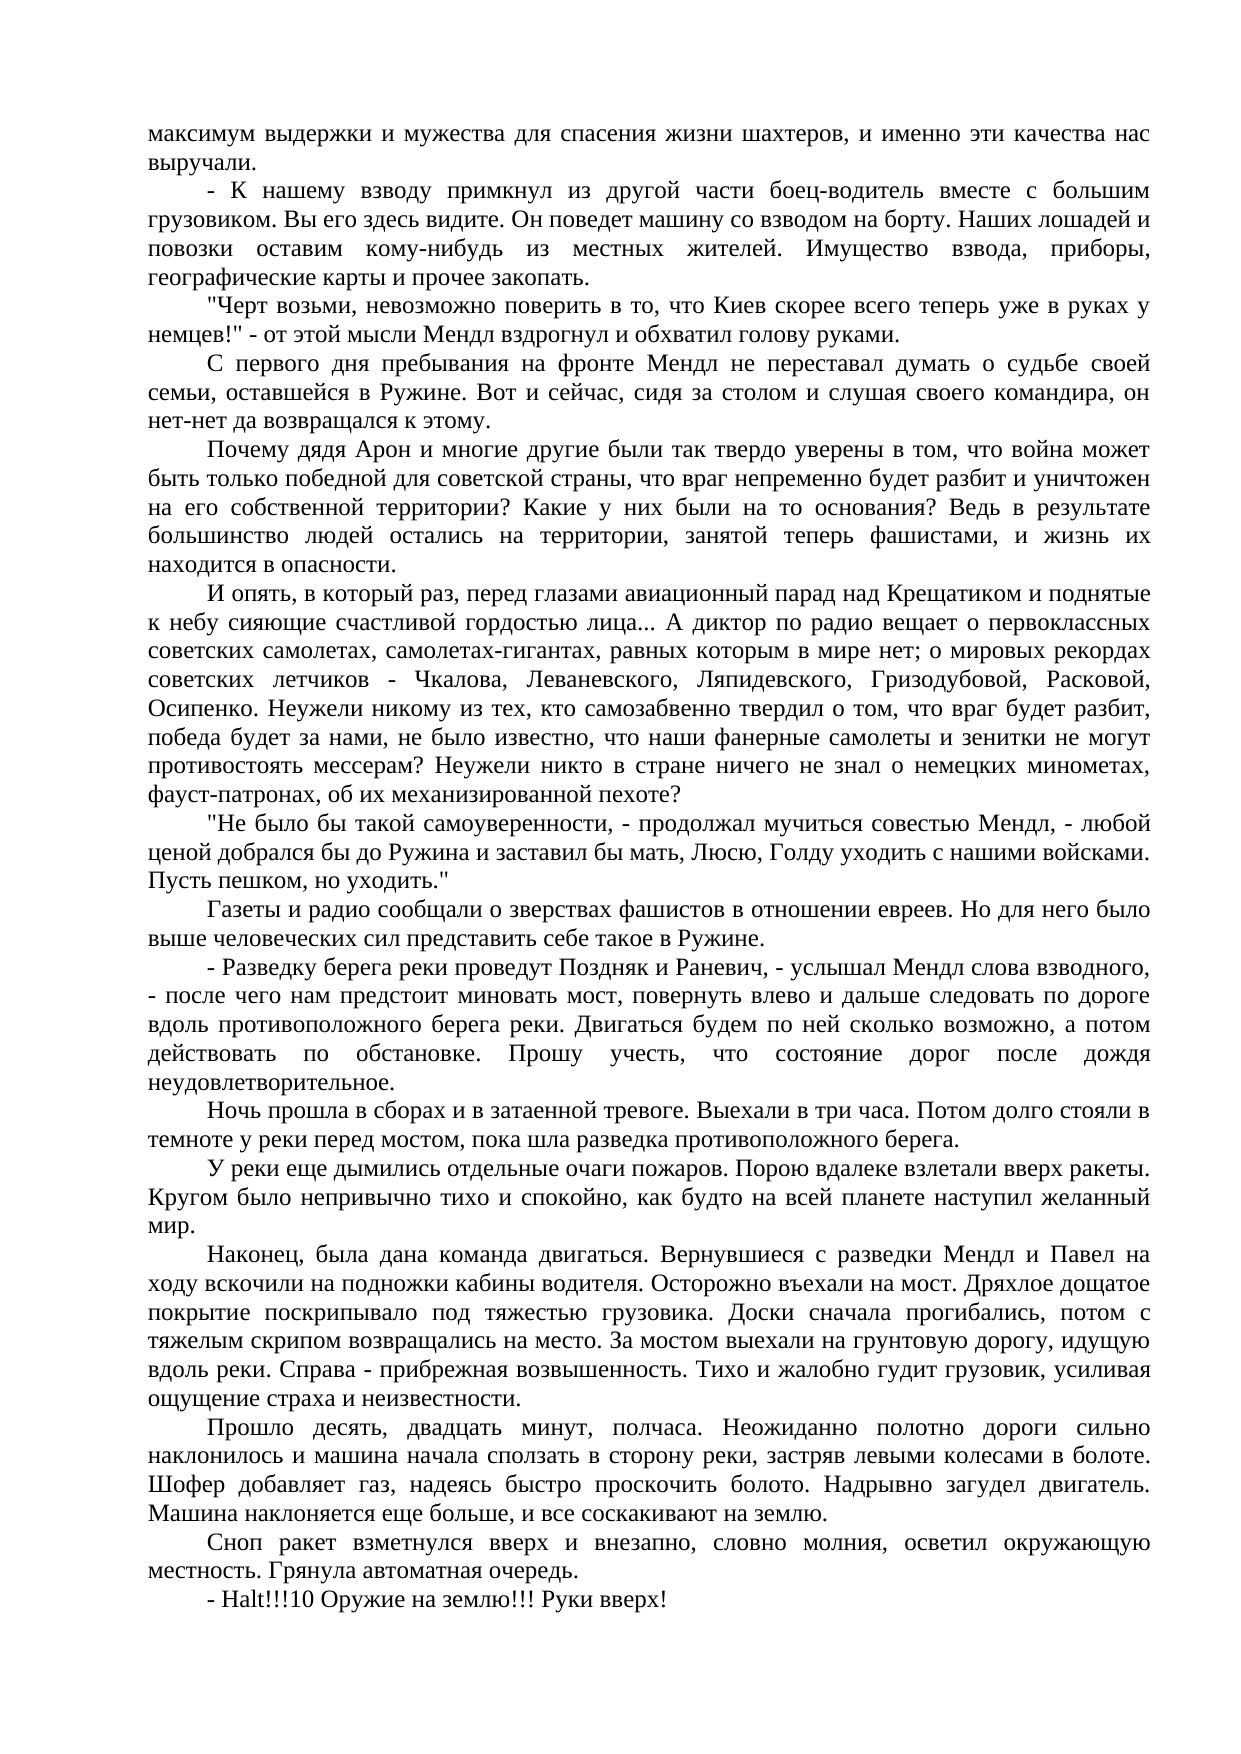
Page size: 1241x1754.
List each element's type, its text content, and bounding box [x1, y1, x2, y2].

text У реки еще дымились отдельные очаги пожаров. Порою вдалеке взлетали вверх ракеты. Кругом было непривычно тихо и спокойно, как будто на всей планете наступил желанный мир. [148, 1153, 1152, 1239]
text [148, 118, 1152, 176]
text - Halt!!!10 Оружие на землю!!! Руки вверх! [148, 1584, 1152, 1613]
text Почему дядя Арон и многие другие были так твердо уверены в том, что война может быть только победной для советской страны, что враг непременно будет разбит и уничтожен на его собственной территории? Какие у них были на то основания? Ведь в результате большинство людей остались на территории, занятой теперь фашистами, и жизнь их находится в опасности. [148, 434, 1152, 578]
text Прошло десять, двадцать минут, полчаса. Неожиданно полотно дороги сильно наклонилось и машина начала сползать в сторону реки, застряв левыми колесами в болоте. Шофер добавляет газ, надеясь быстро проскочить болото. Надрывно загудел двигатель. Машина наклоняется еще больше, и все соскакивают на землю. [148, 1412, 1152, 1527]
text "Не было бы такой самоуверенности, - продолжал мучиться совестью Мендл, - любой ценой добрался бы до Ружина и заставил бы мать, Люсю, Голду уходить с нашими войсками. Пусть пешком, но уходить." [148, 808, 1152, 894]
text Ночь прошла в сборах и в затаенной тревоге. Выехали в три часа. Потом долго стояли в темноте у реки перед мостом, пока шла разведка противоположного берега. [148, 1096, 1152, 1153]
text С первого дня пребывания на фронте Мендл не переставал думать о судьбе своей семьи, оставшейся в Ружине. Вот и сейчас, сидя за столом и слушая своего командира, он нет-нет да возвращался к этому. [148, 348, 1152, 434]
text И опять, в который раз, перед глазами авиационный парад над Крещатиком и поднятые к небу сияющие счастливой гордостью лица... А диктор по радио вещает о первоклассных советских самолетах, самолетах-гигантах, равных которым в мире нет; о мировых рекордах советских летчиков - Чкалова, Леваневского, Ляпидевского, Гризодубовой, Расковой, Осипенко. Неужели никому из тех, кто самозабвенно твердил о том, что враг будет разбит, победа будет за нами, не было известно, что наши фанерные самолеты и зенитки не могут противостоять мессерам? Неужели никто в стране ничего не знал о немецких минометах, фауст-патронах, об их механизированной пехоте? [148, 578, 1152, 808]
text - Разведку берега реки проведут Поздняк и Раневич, - услышал Мендл слова взводного, - после чего нам предстоит миновать мост, повернуть влево и дальше следовать по дороге вдоль противоположного берега реки. Двигаться будем по ней сколько возможно, а потом действовать по обстановке. Прошу учесть, что состояние дорог после дождя неудовлетворительное. [148, 952, 1152, 1096]
text Газеты и радио сообщали о зверствах фашистов в отношении евреев. Но для него было выше человеческих сил представить себе такое в Ружине. [148, 894, 1152, 952]
text Сноп ракет взметнулся вверх и внезапно, словно молния, осветил окружающую местность. Грянула автоматная очередь. [148, 1527, 1152, 1584]
text Наконец, была дана команда двигаться. Вернувшиеся с разведки Мендл и Павел на ходу вскочили на подножки кабины водителя. Осторожно въехали на мост. Дряхлое дощатое покрытие поскрипывало под тяжестью грузовика. Доски сначала прогибались, потом с тяжелым скрипом возвращались на место. За мостом выехали на грунтовую дорогу, идущую вдоль реки. Справа - прибрежная возвышенность. Тихо и жалобно гудит грузовик, усиливая ощущение страха и неизвестности. [148, 1239, 1152, 1412]
text - К нашему взводу примкнул из другой части боец-водитель вместе с большим грузовиком. Вы его здесь видите. Он поведет машину со взводом на борту. Наших лошадей и повозки оставим кому-нибудь из местных жителей. Имущество взвода, приборы, географические карты и прочее закопать. [148, 176, 1152, 291]
text "Черт возьми, невозможно поверить в то, что Киев скорее всего теперь уже в руках у немцев!" - от этой мысли Мендл вздрогнул и обхватил голову руками. [148, 291, 1152, 348]
